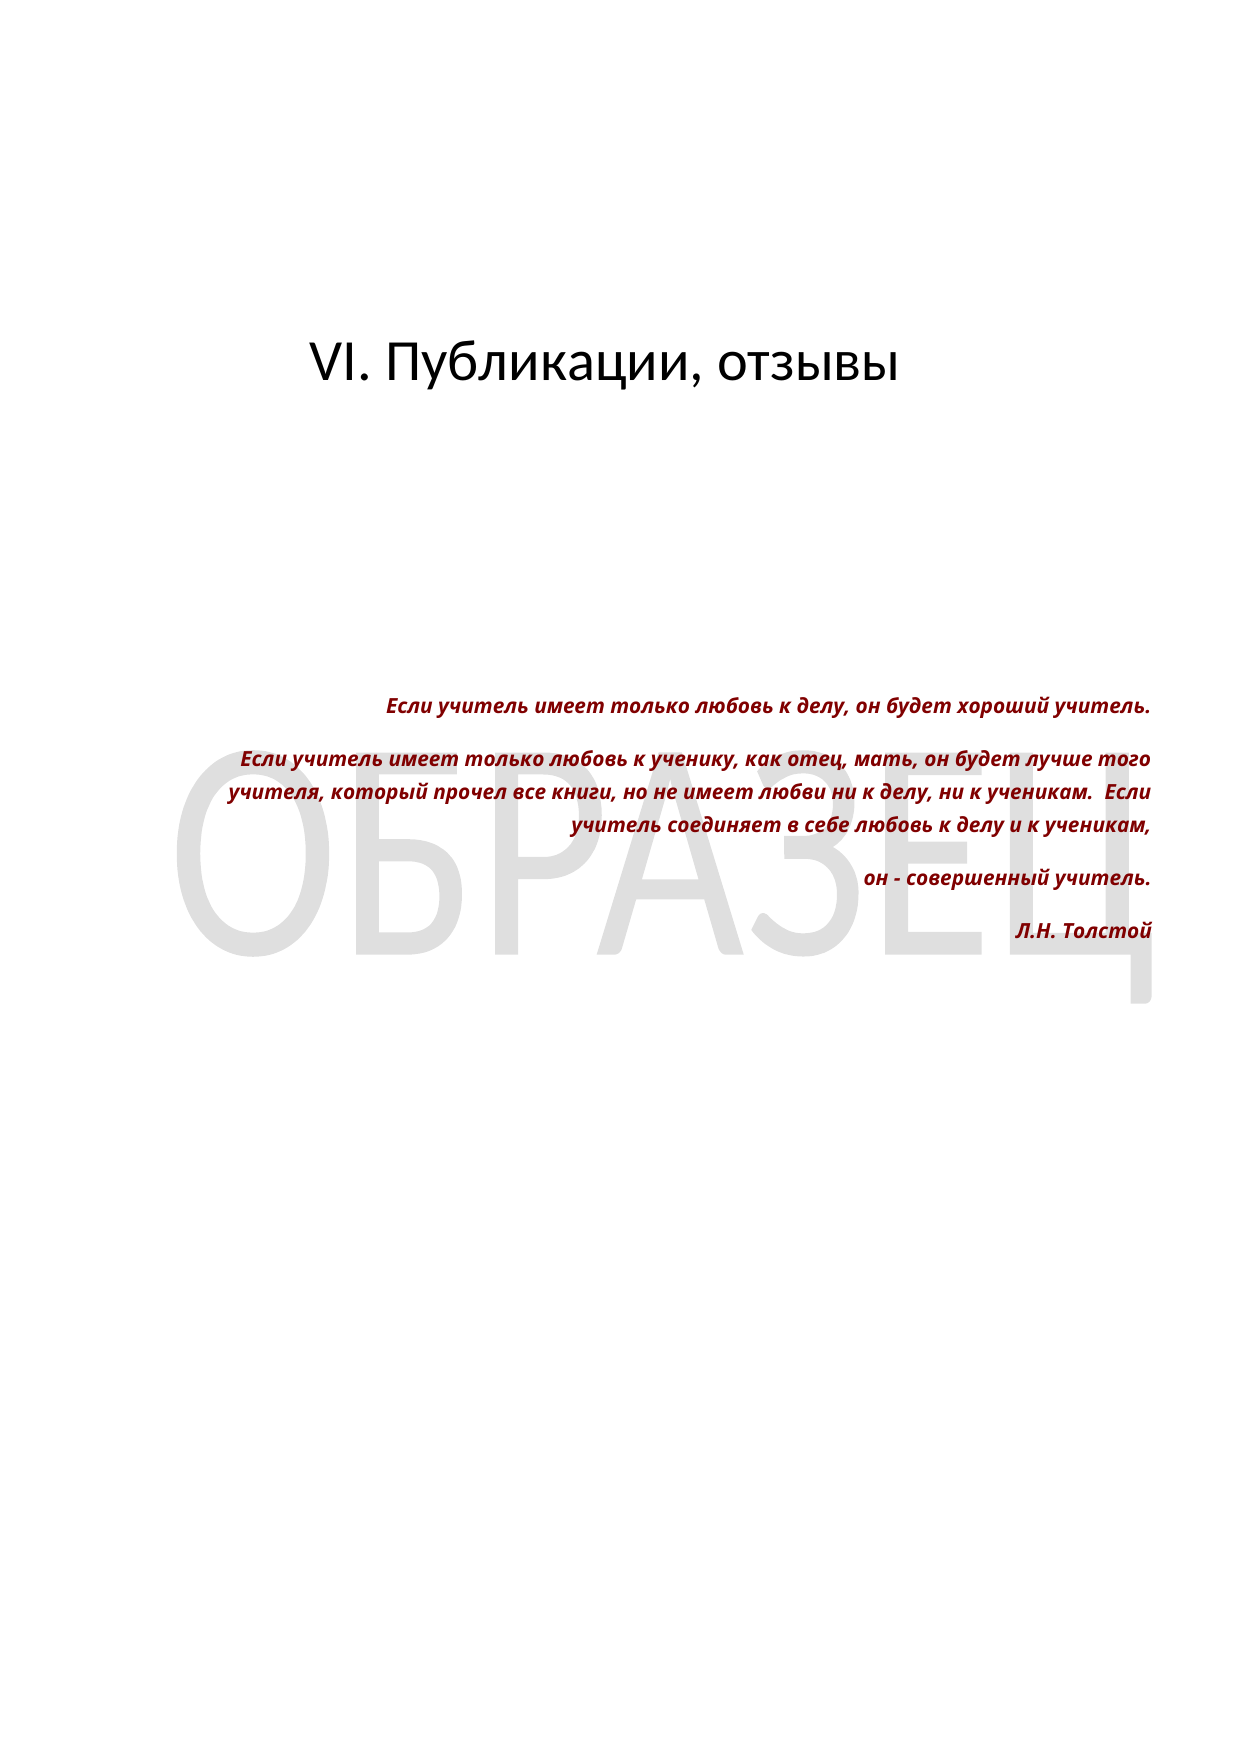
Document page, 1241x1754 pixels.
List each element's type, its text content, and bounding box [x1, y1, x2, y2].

text он - совершенный учитель. [177, 863, 1152, 892]
text Если учитель имеет только любовь к делу, он будет хороший учитель. [177, 691, 1152, 719]
text Если учитель имеет только любовь к ученику, как отец, мать, он будет лучше того учителя, который прочел все книги, но не имеет любви ни к делу, ни к ученикам. Если учитель соединяет в себе любовь к делу и к ученикам, [177, 744, 1152, 838]
text VI. Публикации, отзывы [177, 323, 1152, 395]
text Л.Н. Толстой [177, 917, 1152, 945]
